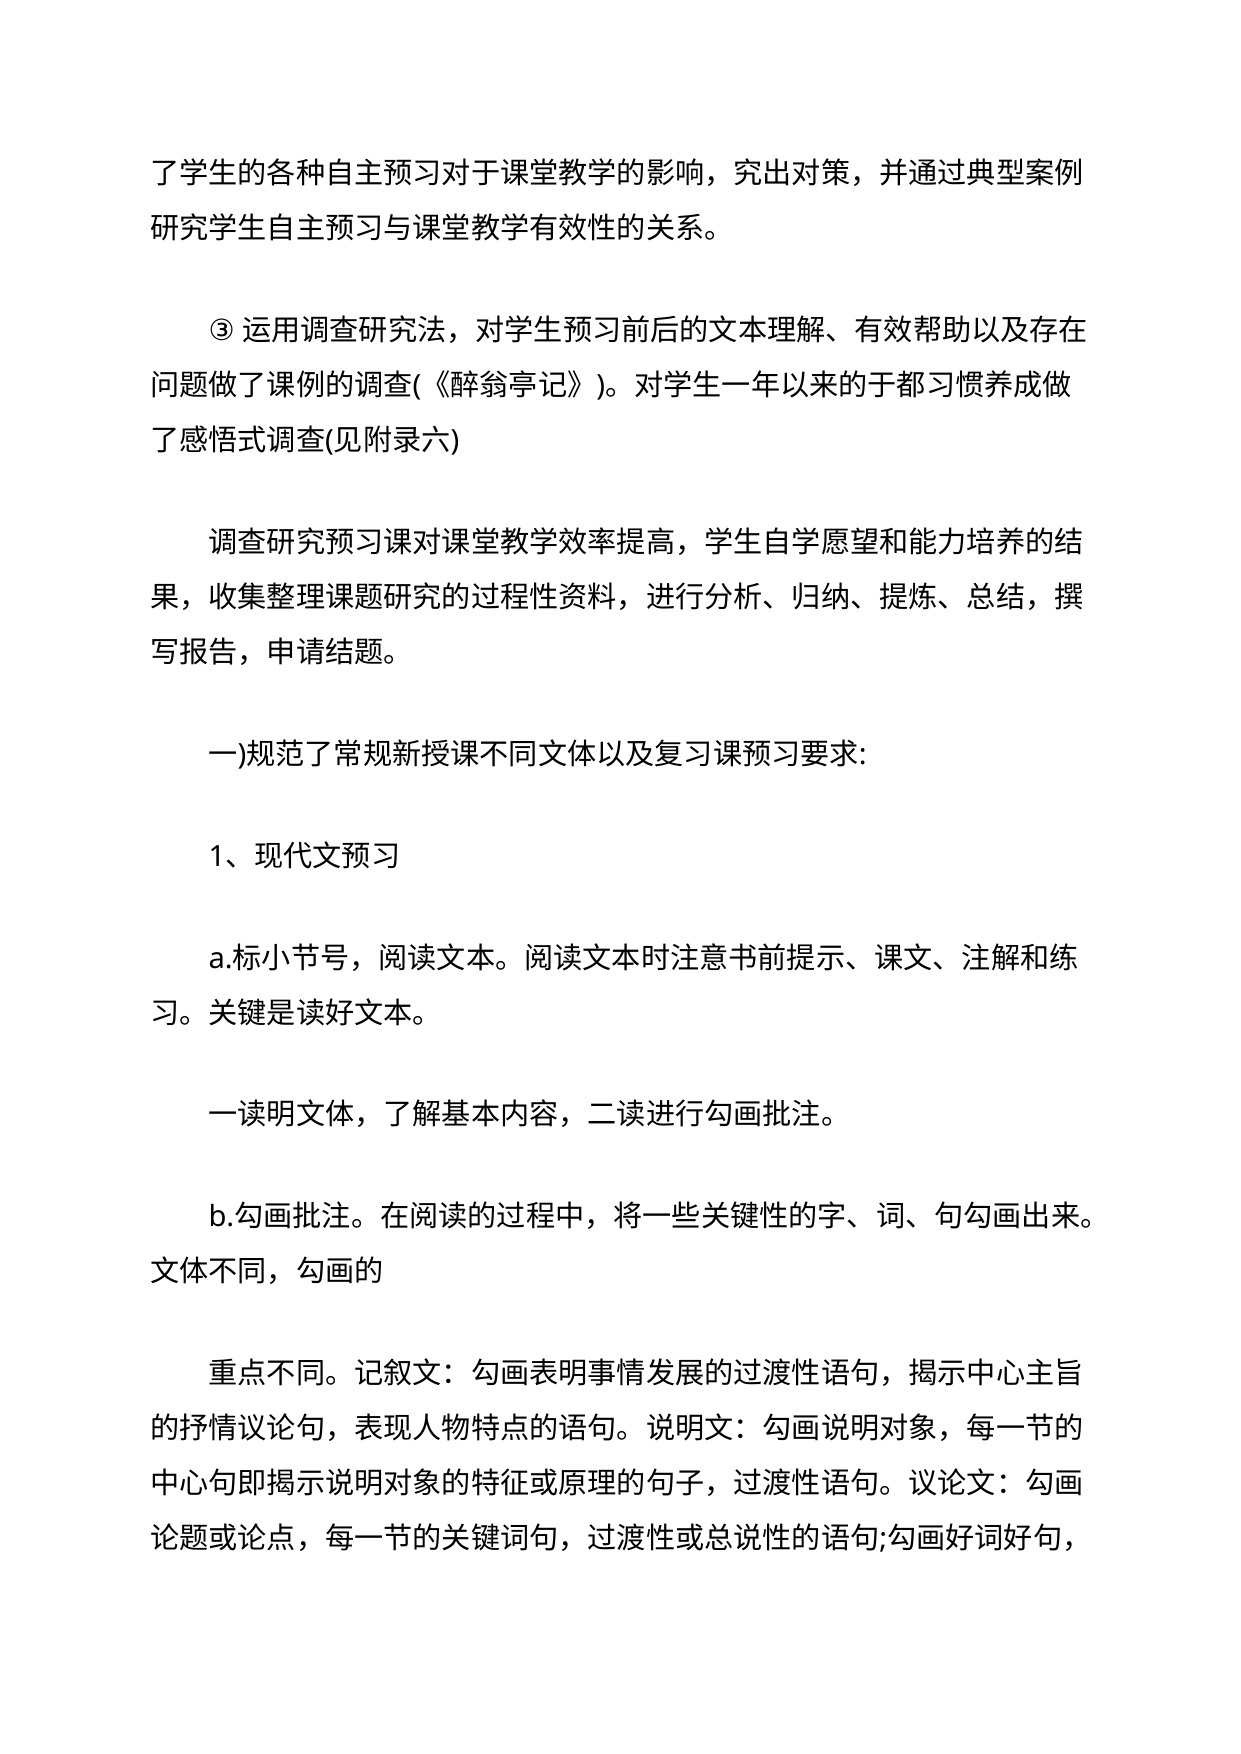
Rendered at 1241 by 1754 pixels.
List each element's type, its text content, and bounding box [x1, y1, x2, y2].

text 一)规范了常规新授课不同文体以及复习课预习要求: [150, 730, 1090, 773]
text 一读明文体，了解基本内容，二读进行勾画批注。 [150, 1091, 1090, 1133]
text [150, 1349, 1090, 1557]
text a.标小节号，阅读文本。阅读文本时注意书前提示、课文、注解和练习。关键是读好文本。 [150, 934, 1090, 1031]
text b.勾画批注。在阅读的过程中，将一些关键性的字、词、句勾画出来。文体不同，勾画的 [150, 1193, 1090, 1290]
text ③ 运用调查研究法，对学生预习前后的文本理解、有效帮助以及存在问题做了课例的调查(《醉翁亭记》)。对学生一年以来的于都习惯养成做了感悟式调查(见附录六) [150, 307, 1090, 459]
text 1、现代文预习 [150, 832, 1090, 874]
text 调查研究预习课对课堂教学效率提高，学生自学愿望和能力培养的结果，收集整理课题研究的过程性资料，进行分析、归纳、提炼、总结，撰写报告，申请结题。 [150, 519, 1090, 671]
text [150, 150, 1090, 247]
